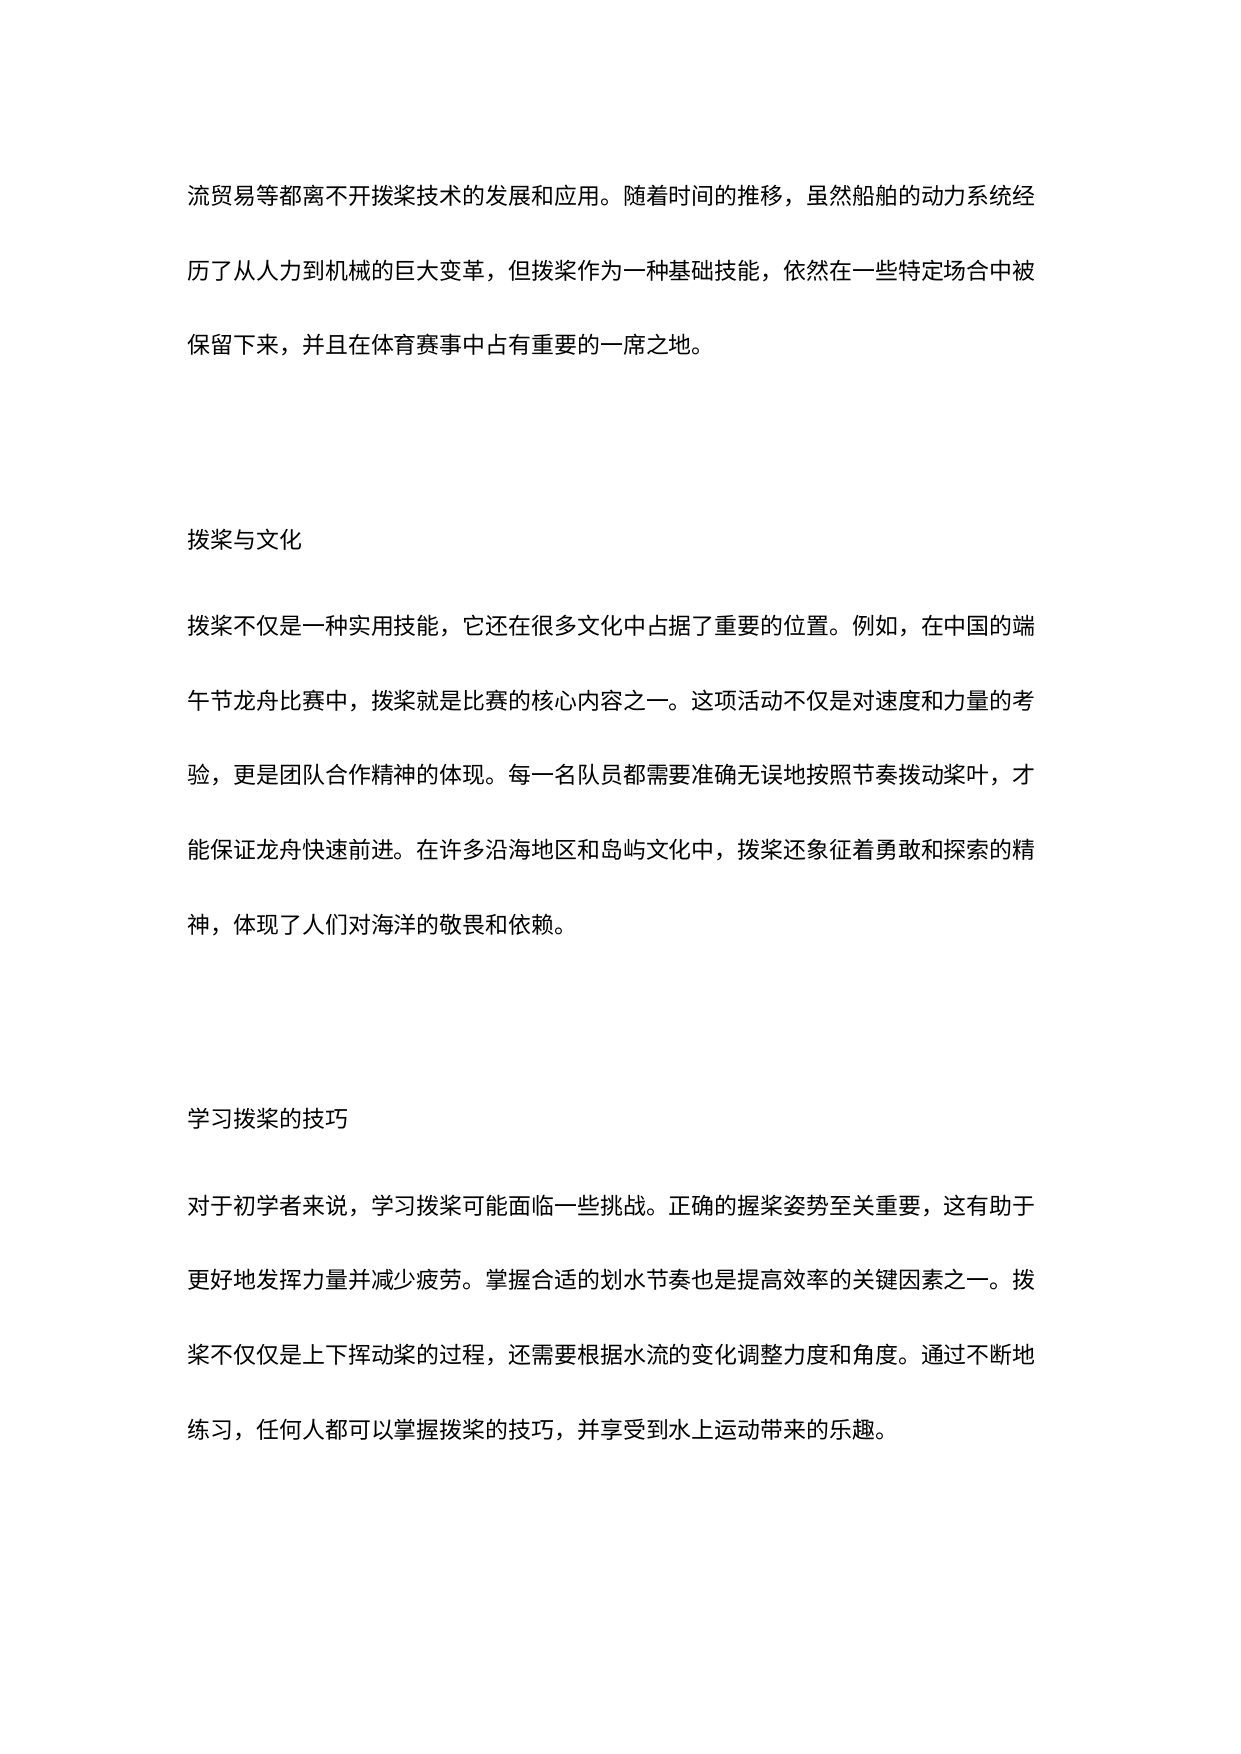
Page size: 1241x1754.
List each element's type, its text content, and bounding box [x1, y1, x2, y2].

text 对于初学者来说，学习拨桨可能面临一些挑战。正确的握桨姿势至关重要，这有助于更好地发挥力量并减少疲劳。掌握合适的划水节奏也是提高效率的关键因素之一。拨桨不仅仅是上下挥动桨的过程，还需要根据水流的变化调整力度和角度。通过不断地练习，任何人都可以掌握拨桨的技巧，并享受到水上运动带来的乐趣。 [187, 1172, 1053, 1461]
text 学习拨桨的技巧 [187, 1085, 1053, 1150]
text 拨桨与文化 [187, 506, 1053, 571]
text 拨桨不仅是一种实用技能，它还在很多文化中占据了重要的位置。例如，在中国的端午节龙舟比赛中，拨桨就是比赛的核心内容之一。这项活动不仅是对速度和力量的考验，更是团队合作精神的体现。每一名队员都需要准确无误地按照节奏拨动桨叶，才能保证龙舟快速前进。在许多沿海地区和岛屿文化中，拨桨还象征着勇敢和探索的精神，体现了人们对海洋的敬畏和依赖。 [187, 592, 1053, 956]
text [187, 162, 1053, 376]
